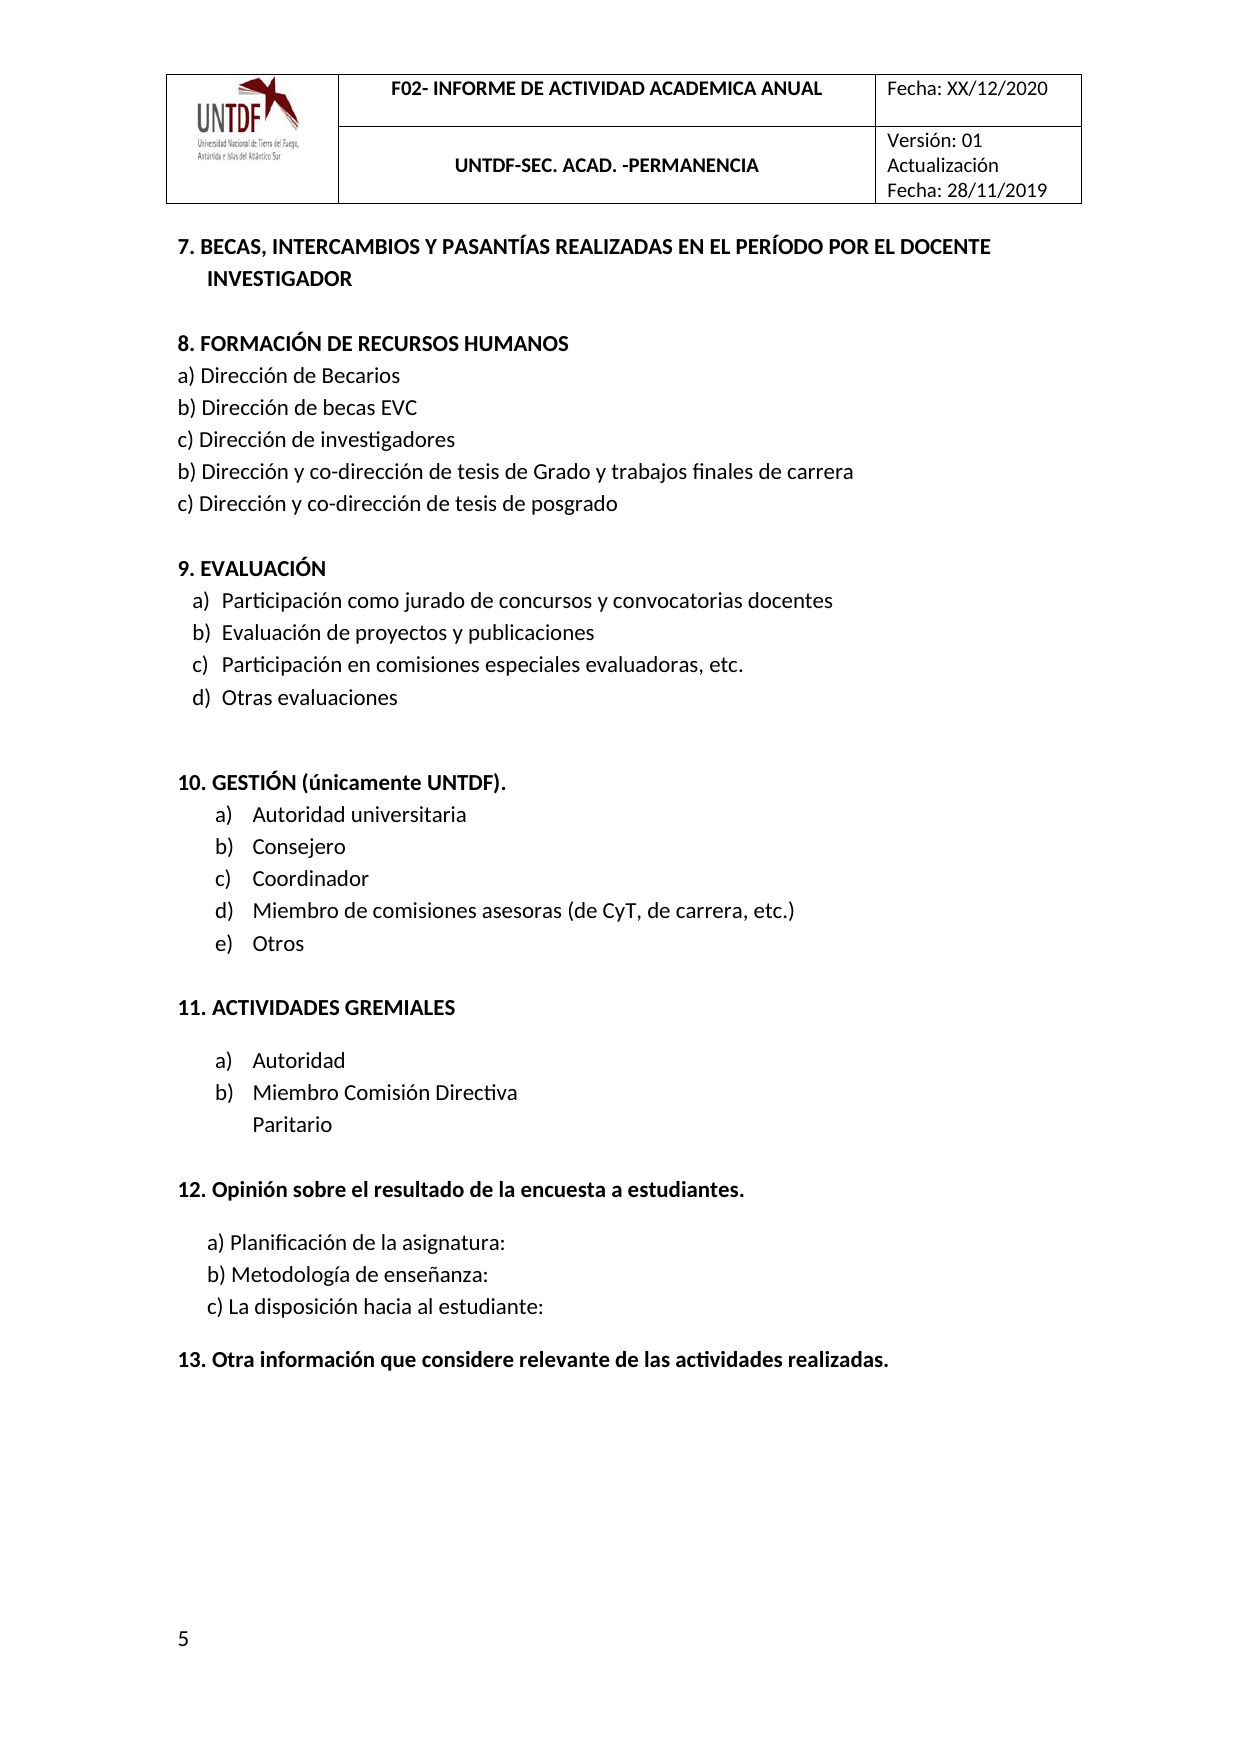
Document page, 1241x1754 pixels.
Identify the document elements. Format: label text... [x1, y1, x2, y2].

list 7. BECAS, INTERCAMBIOS Y PASANTÍAS REALIZADAS EN EL PERÍODO POR EL DOCENTE INVESTIGADOR [177, 232, 1063, 292]
text 10. GESTIÓN (únicamente UNTDF). [177, 768, 1063, 796]
list Miembro de comisiones asesoras (de CyT, de carrera, etc.) [215, 897, 1063, 925]
text c) Dirección de investigadores [177, 425, 1063, 453]
list Participación como jurado de concursos y convocatorias docentes [192, 586, 1063, 614]
text b) Dirección y co-dirección de tesis de Grado y trabajos finales de carrera [177, 457, 1063, 485]
list Coordinador [215, 864, 1063, 892]
list b) Metodología de enseñanza: [207, 1260, 1063, 1288]
list Consejero [215, 832, 1063, 860]
list Otros [215, 929, 1063, 957]
list Autoridad universitaria [215, 800, 1063, 828]
list Autoridad [215, 1046, 1063, 1074]
list Miembro Comisión Directiva Paritario [215, 1078, 1063, 1139]
text 11. ACTIVIDADES GREMIALES [177, 993, 1063, 1021]
text c) La disposición hacia al estudiante: [207, 1292, 1063, 1320]
text a) Dirección de Becarios [177, 361, 1063, 389]
text 8. FORMACIÓN DE RECURSOS HUMANOS [177, 329, 1063, 357]
list Participación en comisiones especiales evaluadoras, etc. [192, 651, 1063, 678]
list Otras evaluaciones [192, 683, 1063, 711]
text 12. Opinión sobre el resultado de la encuesta a estudiantes. [177, 1175, 1063, 1203]
picture [177, 75, 317, 181]
list Evaluación de proyectos y publicaciones [192, 618, 1063, 646]
list 13. Otra información que considere relevante de las actividades realizadas. [177, 1345, 1063, 1373]
text c) Dirección y co-dirección de tesis de posgrado [177, 489, 1063, 518]
text b) Dirección de becas EVC [177, 393, 1063, 421]
text 9. EVALUACIÓN [177, 554, 1063, 582]
list a) Planificación de la asignatura: [207, 1228, 1063, 1256]
